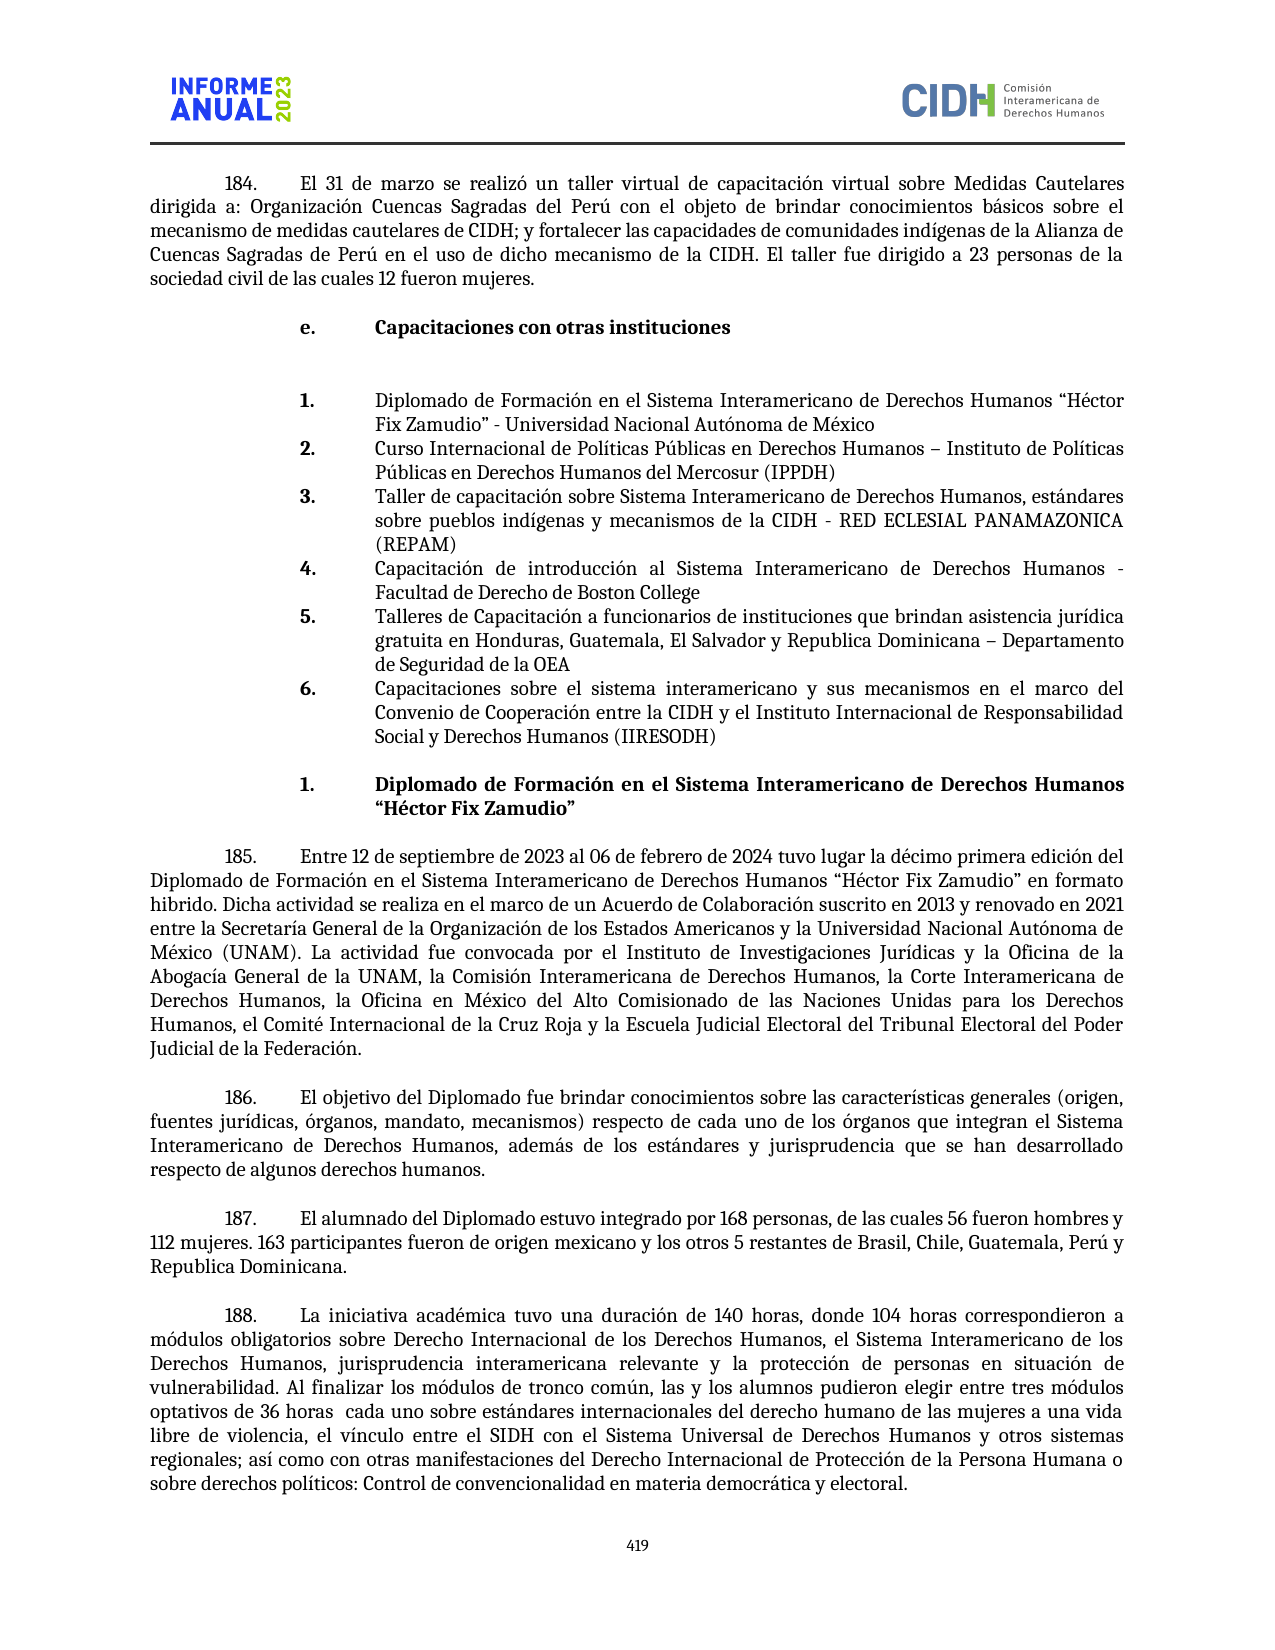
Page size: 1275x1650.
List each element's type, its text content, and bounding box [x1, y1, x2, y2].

text El objetivo del Diplomado fue brindar conocimientos sobre las características generales (origen, fuentes jurídicas, órganos, mandato, mecanismos) respecto de cada uno de los órganos que integran el Sistema Interamericano de Derechos Humanos, además de los estándares y jurisprudencia que se han desarrollado respecto de algunos derechos humanos. [150, 1086, 1125, 1182]
picture [161, 75, 304, 127]
text La iniciativa académica tuvo una duración de 140 horas, donde 104 horas correspondieron a módulos obligatorios sobre Derecho Internacional de los Derechos Humanos, el Sistema Interamericano de los Derechos Humanos, jurisprudencia interamericana relevante y la protección de personas en situación de vulnerabilidad. Al finalizar los módulos de tronco común, las y los alumnos pudieron elegir entre tres módulos optativos de 36 horas cada uno sobre estándares internacionales del derecho humano de las mujeres a una vida libre de violencia, el vínculo entre el SIDH con el Sistema Universal de Derechos Humanos y otros sistemas regionales; así como con otras manifestaciones del Derecho Internacional de Protección de la Persona Humana o sobre derechos políticos: Control de convencionalidad en materia democrática y electoral. [150, 1303, 1125, 1495]
text El alumnado del Diplomado estuvo integrado por 168 personas, de las cuales 56 fueron hombres y 112 mujeres. 163 participantes fueron de origen mexicano y los otros 5 restantes de Brasil, Chile, Guatemala, Perú y Republica Dominicana. [150, 1207, 1125, 1278]
list Diplomado de Formación en el Sistema Interamericano de Derechos Humanos “Héctor Fix Zamudio” - Universidad Nacional Autónoma de México [300, 389, 1125, 437]
list Capacitaciones sobre el sistema interamericano y sus mecanismos en el marco del Convenio de Cooperación entre la CIDH y el Instituto Internacional de Responsabilidad Social y Derechos Humanos (IIRESODH) [300, 676, 1125, 748]
list Taller de capacitación sobre Sistema Interamericano de Derechos Humanos, estándares sobre pueblos indígenas y mecanismos de la CIDH - RED ECLESIAL PANAMAZONICA (REPAM) [300, 485, 1125, 557]
text El 31 de marzo se realizó un taller virtual de capacitación virtual sobre Medidas Cautelares dirigida a: Organización Cuencas Sagradas del Perú con el objeto de brindar conocimientos básicos sobre el mecanismo de medidas cautelares de CIDH; y fortalecer las capacidades de comunidades indígenas de la Alianza de Cuencas Sagradas de Perú en el uso de dicho mecanismo de la CIDH. El taller fue dirigido a 23 personas de la sociedad civil de las cuales 12 fueron mujeres. [150, 171, 1125, 291]
list Capacitación de introducción al Sistema Interamericano de Derechos Humanos - Facultad de Derecho de Boston College [300, 557, 1125, 604]
picture [893, 75, 1114, 127]
list Curso Internacional de Políticas Públicas en Derechos Humanos – Instituto de Políticas Públicas en Derechos Humanos del Mercosur (IPPDH) [300, 437, 1125, 485]
list Talleres de Capacitación a funcionarios de instituciones que brindan asistencia jurídica gratuita en Honduras, Guatemala, El Salvador y Republica Dominicana – Departamento de Seguridad de la OEA [300, 604, 1125, 676]
list Diplomado de Formación en el Sistema Interamericano de Derechos Humanos “Héctor Fix Zamudio” [300, 772, 1125, 820]
text Capacitaciones con otras instituciones [300, 316, 1125, 340]
text Entre 12 de septiembre de 2023 al 06 de febrero de 2024 tuvo lugar la décimo primera edición del Diplomado de Formación en el Sistema Interamericano de Derechos Humanos “Héctor Fix Zamudio” en formato hibrido. Dicha actividad se realiza en el marco de un Acuerdo de Colaboración suscrito en 2013 y renovado en 2021 entre la Secretaría General de la Organización de los Estados Americanos y la Universidad Nacional Autónoma de México (UNAM). La actividad fue convocada por el Instituto de Investigaciones Jurídicas y la Oficina de la Abogacía General de la UNAM, la Comisión Interamericana de Derechos Humanos, la Corte Interamericana de Derechos Humanos, la Oficina en México del Alto Comisionado de las Naciones Unidas para los Derechos Humanos, el Comité Internacional de la Cruz Roja y la Escuela Judicial Electoral del Tribunal Electoral del Poder Judicial de la Federación. [150, 845, 1125, 1061]
